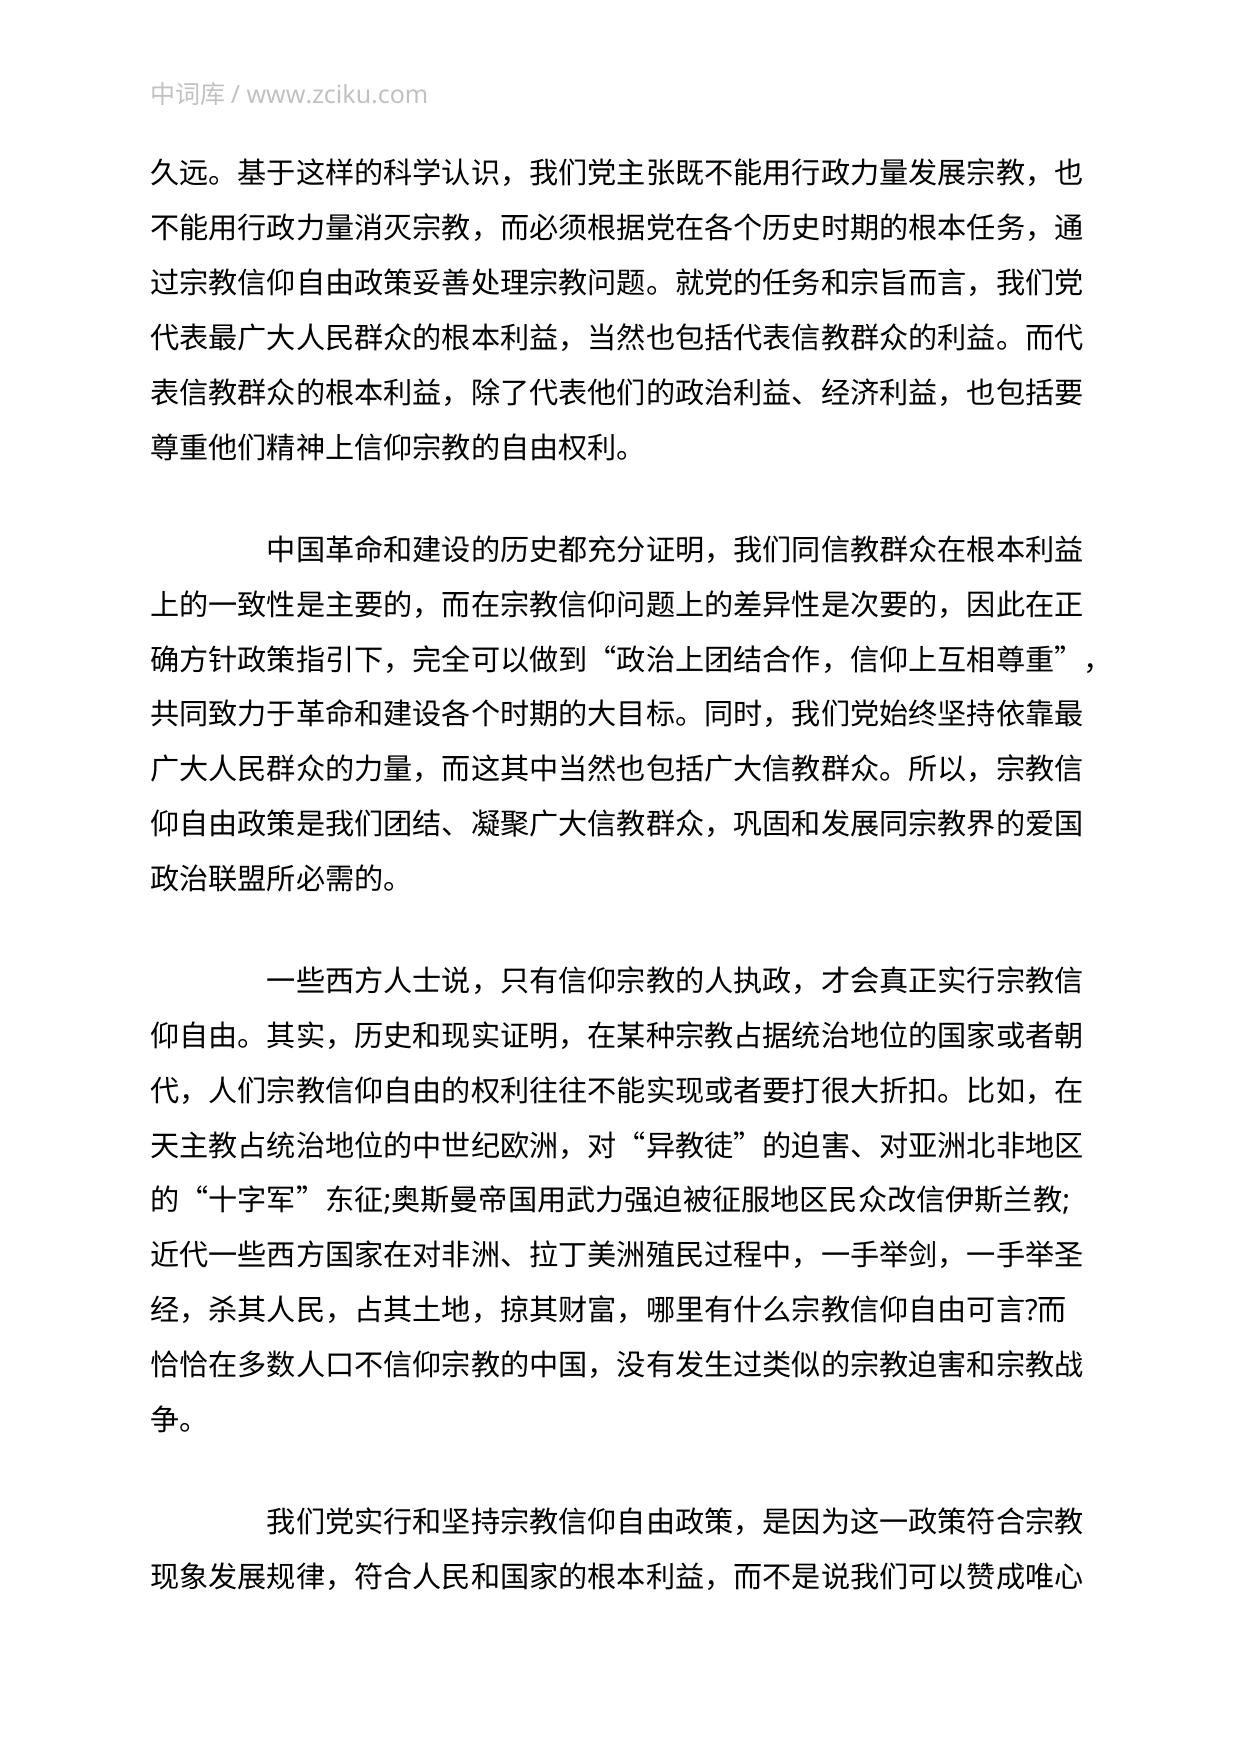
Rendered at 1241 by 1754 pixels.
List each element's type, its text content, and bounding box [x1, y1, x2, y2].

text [150, 1498, 1090, 1596]
text 中国革命和建设的历史都充分证明，我们同信教群众在根本利益上的一致性是主要的，而在宗教信仰问题上的差异性是次要的，因此在正确方针政策指引下，完全可以做到“政治上团结合作，信仰上互相尊重”，共同致力于革命和建设各个时期的大目标。同时，我们党始终坚持依靠最广大人民群众的力量，而这其中当然也包括广大信教群众。所以，宗教信仰自由政策是我们团结、凝聚广大信教群众，巩固和发展同宗教界的爱国政治联盟所必需的。 [150, 526, 1090, 898]
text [150, 150, 1090, 467]
text 一些西方人士说，只有信仰宗教的人执政，才会真正实行宗教信仰自由。其实，历史和现实证明，在某种宗教占据统治地位的国家或者朝代，人们宗教信仰自由的权利往往不能实现或者要打很大折扣。比如，在天主教占统治地位的中世纪欧洲，对“异教徒”的迫害、对亚洲北非地区的“十字军”东征;奥斯曼帝国用武力强迫被征服地区民众改信伊斯兰教;近代一些西方国家在对非洲、拉丁美洲殖民过程中，一手举剑，一手举圣经，杀其人民，占其土地，掠其财富，哪里有什么宗教信仰自由可言?而恰恰在多数人口不信仰宗教的中国，没有发生过类似的宗教迫害和宗教战争。 [150, 957, 1090, 1439]
